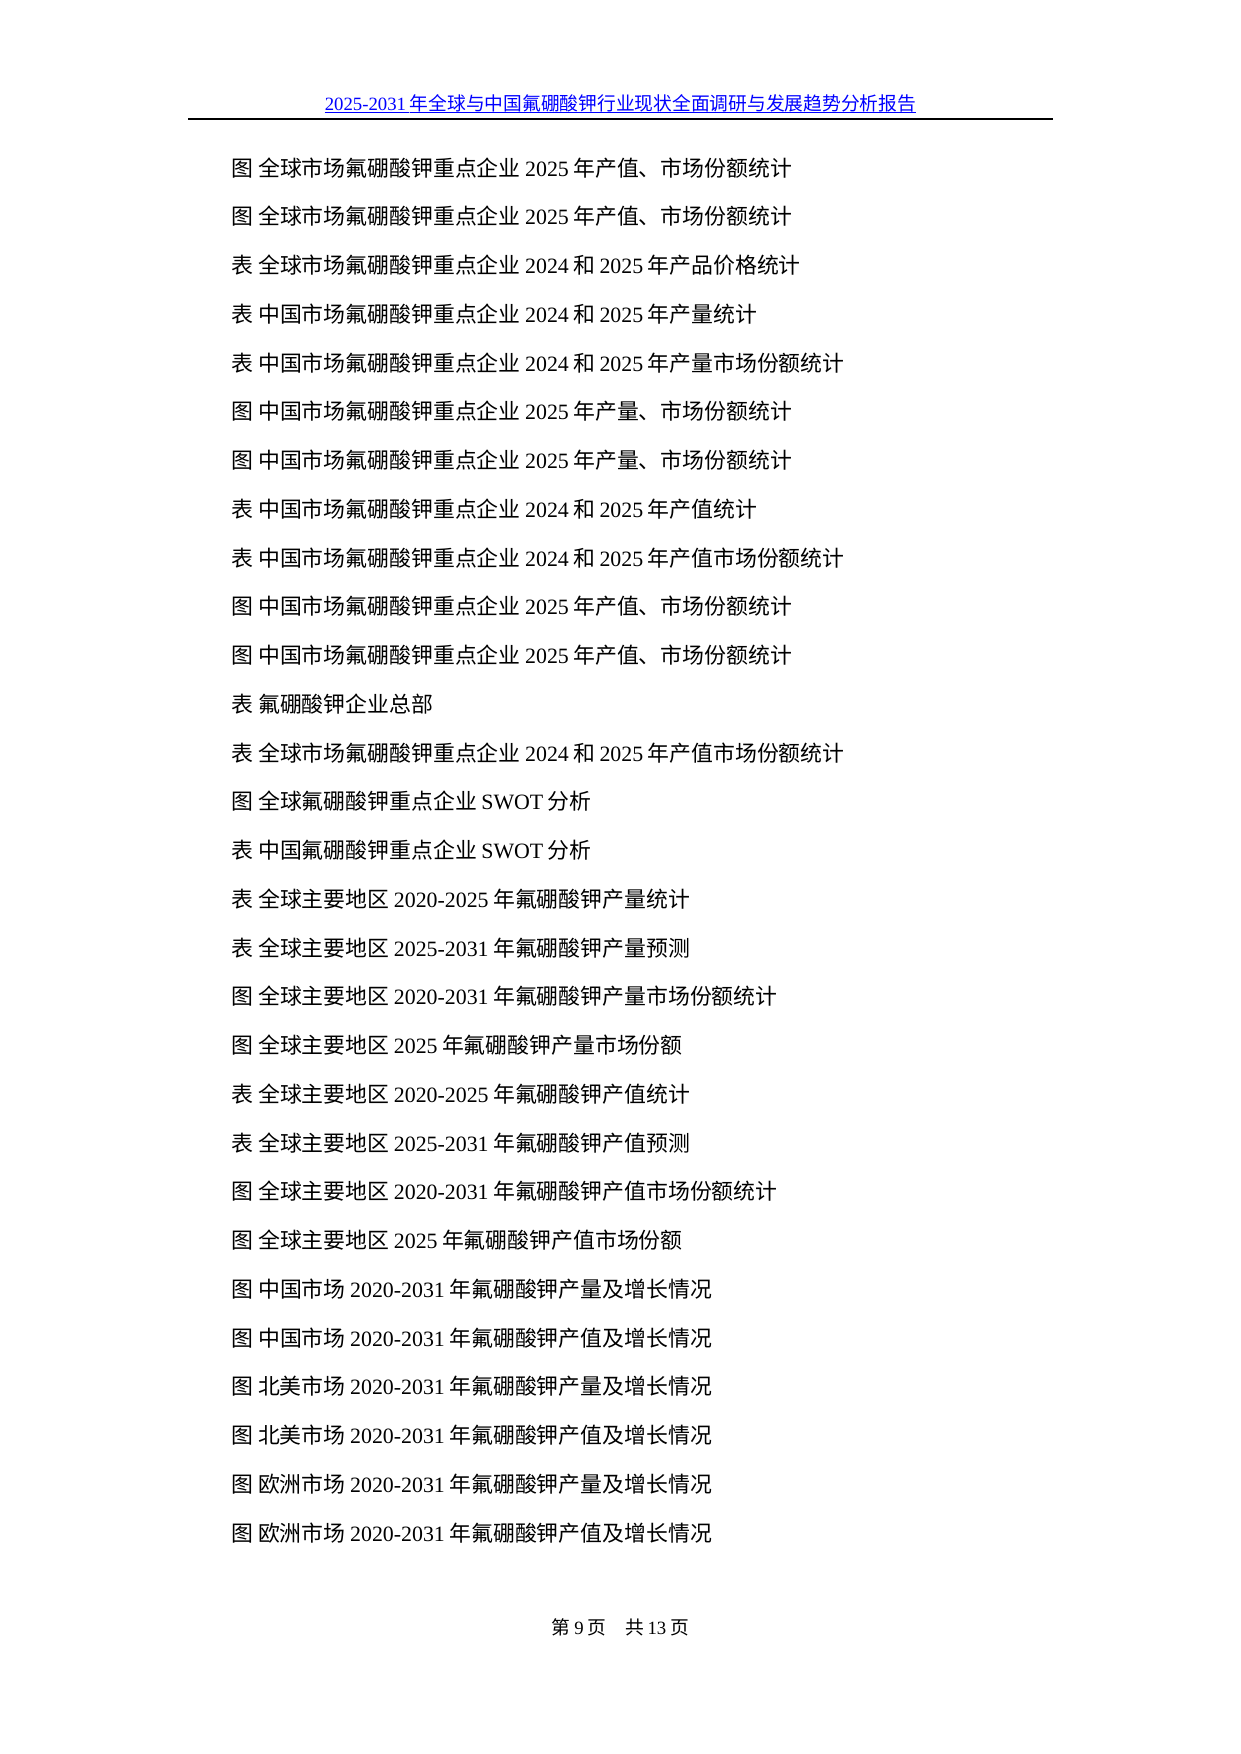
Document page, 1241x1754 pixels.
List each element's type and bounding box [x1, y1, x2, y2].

text [187, 150, 1053, 1548]
